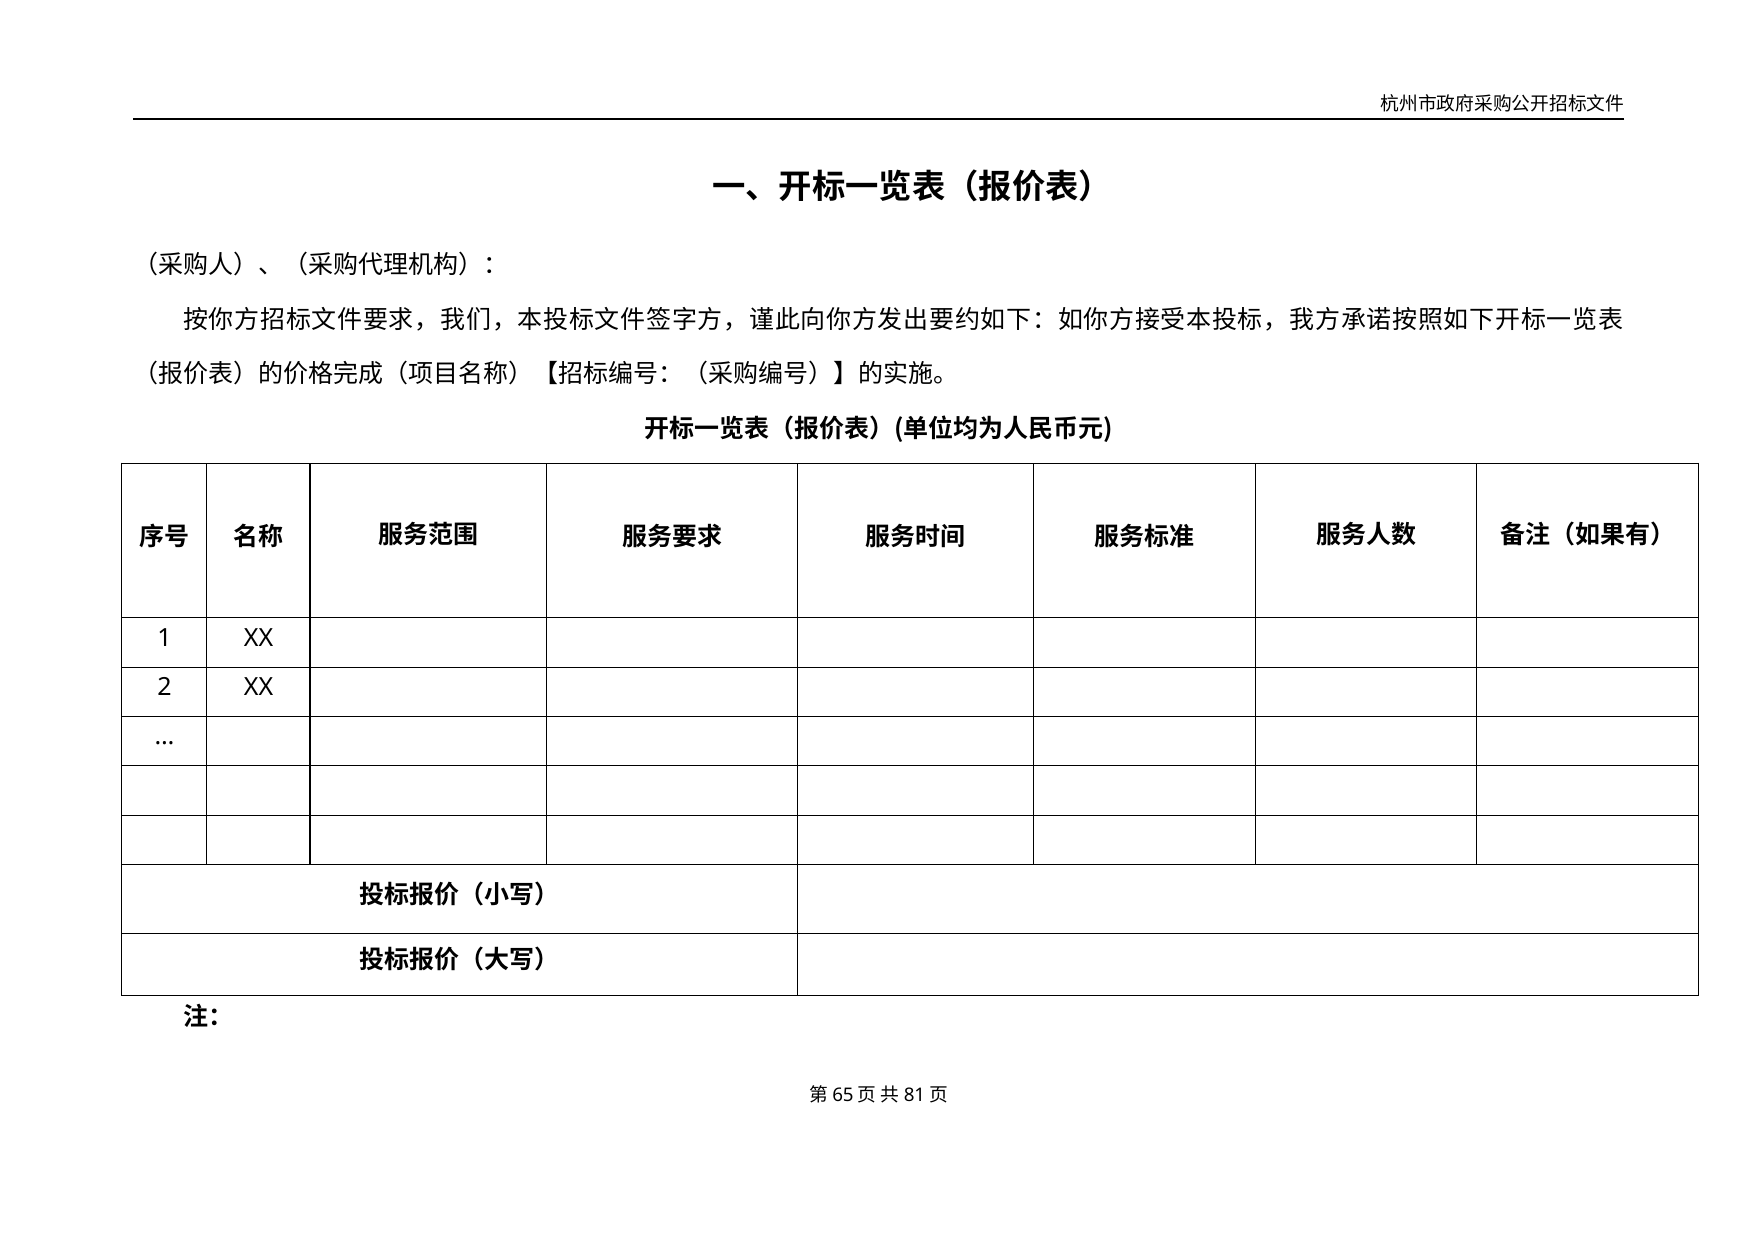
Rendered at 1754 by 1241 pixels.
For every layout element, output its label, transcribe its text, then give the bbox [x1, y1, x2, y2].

table_cell [798, 717, 1033, 765]
table_header 名称 [207, 464, 309, 617]
table_cell [798, 668, 1033, 716]
table_cell XX [207, 618, 309, 667]
table_cell [207, 766, 309, 815]
table_header 服务时间 [798, 464, 1033, 617]
table_cell 投标报价（大写） [122, 934, 797, 995]
table_cell [547, 816, 797, 864]
table_cell [1477, 668, 1698, 716]
table_cell [207, 717, 309, 765]
table_cell [311, 668, 546, 716]
table_cell [547, 766, 797, 815]
table_cell [311, 717, 546, 765]
table_cell [1034, 668, 1255, 716]
table_cell [311, 618, 546, 667]
text （采购人）、（采购代理机构）： [133, 245, 1624, 281]
table_cell [547, 618, 797, 667]
table_header 服务要求 [547, 464, 797, 617]
table_cell [207, 816, 309, 864]
text 一、开标一览表（报价表） [133, 160, 1624, 208]
table_cell [311, 766, 546, 815]
table_cell [1477, 618, 1698, 667]
table_cell [798, 618, 1033, 667]
table_header 服务人数 [1256, 464, 1476, 617]
table_cell [798, 865, 1698, 933]
table_cell [311, 816, 546, 864]
table_cell [1256, 816, 1476, 864]
table_cell [1477, 766, 1698, 815]
table_cell [1477, 816, 1698, 864]
table_cell [547, 668, 797, 716]
table_cell [1034, 816, 1255, 864]
table_cell [1034, 766, 1255, 815]
table_cell [1477, 717, 1698, 765]
text 按你方招标文件要求，我们，本投标文件签字方，谨此向你方发出要约如下：如你方接受本投标，我方承诺按照如下开标一览表（报价表）的价格完成（项目名称）【招标编号：（采购编号）】的实施。 [133, 299, 1624, 390]
table_cell [798, 766, 1033, 815]
table_cell [798, 816, 1033, 864]
table_header 服务范围 [311, 464, 546, 617]
table_cell [1256, 668, 1476, 716]
text 注： [183, 996, 1624, 1032]
table_cell [1034, 717, 1255, 765]
table_cell 2 [122, 668, 206, 716]
table_cell [1256, 618, 1476, 667]
table_cell 1 [122, 618, 206, 667]
table_cell … [122, 717, 206, 765]
table_header 备注（如果有） [1477, 464, 1698, 617]
table_cell 投标报价（小写） [122, 865, 797, 933]
table_cell [122, 766, 206, 815]
table_cell [122, 816, 206, 864]
table_header 服务标准 [1034, 464, 1255, 617]
table_cell [798, 934, 1698, 995]
table_header 序号 [122, 464, 206, 617]
table_cell XX [207, 668, 309, 716]
table_cell [1256, 717, 1476, 765]
table_cell [547, 717, 797, 765]
table_cell [1256, 766, 1476, 815]
table_cell [1034, 618, 1255, 667]
text 开标一览表（报价表）(单位均为人民币元) [133, 408, 1624, 444]
